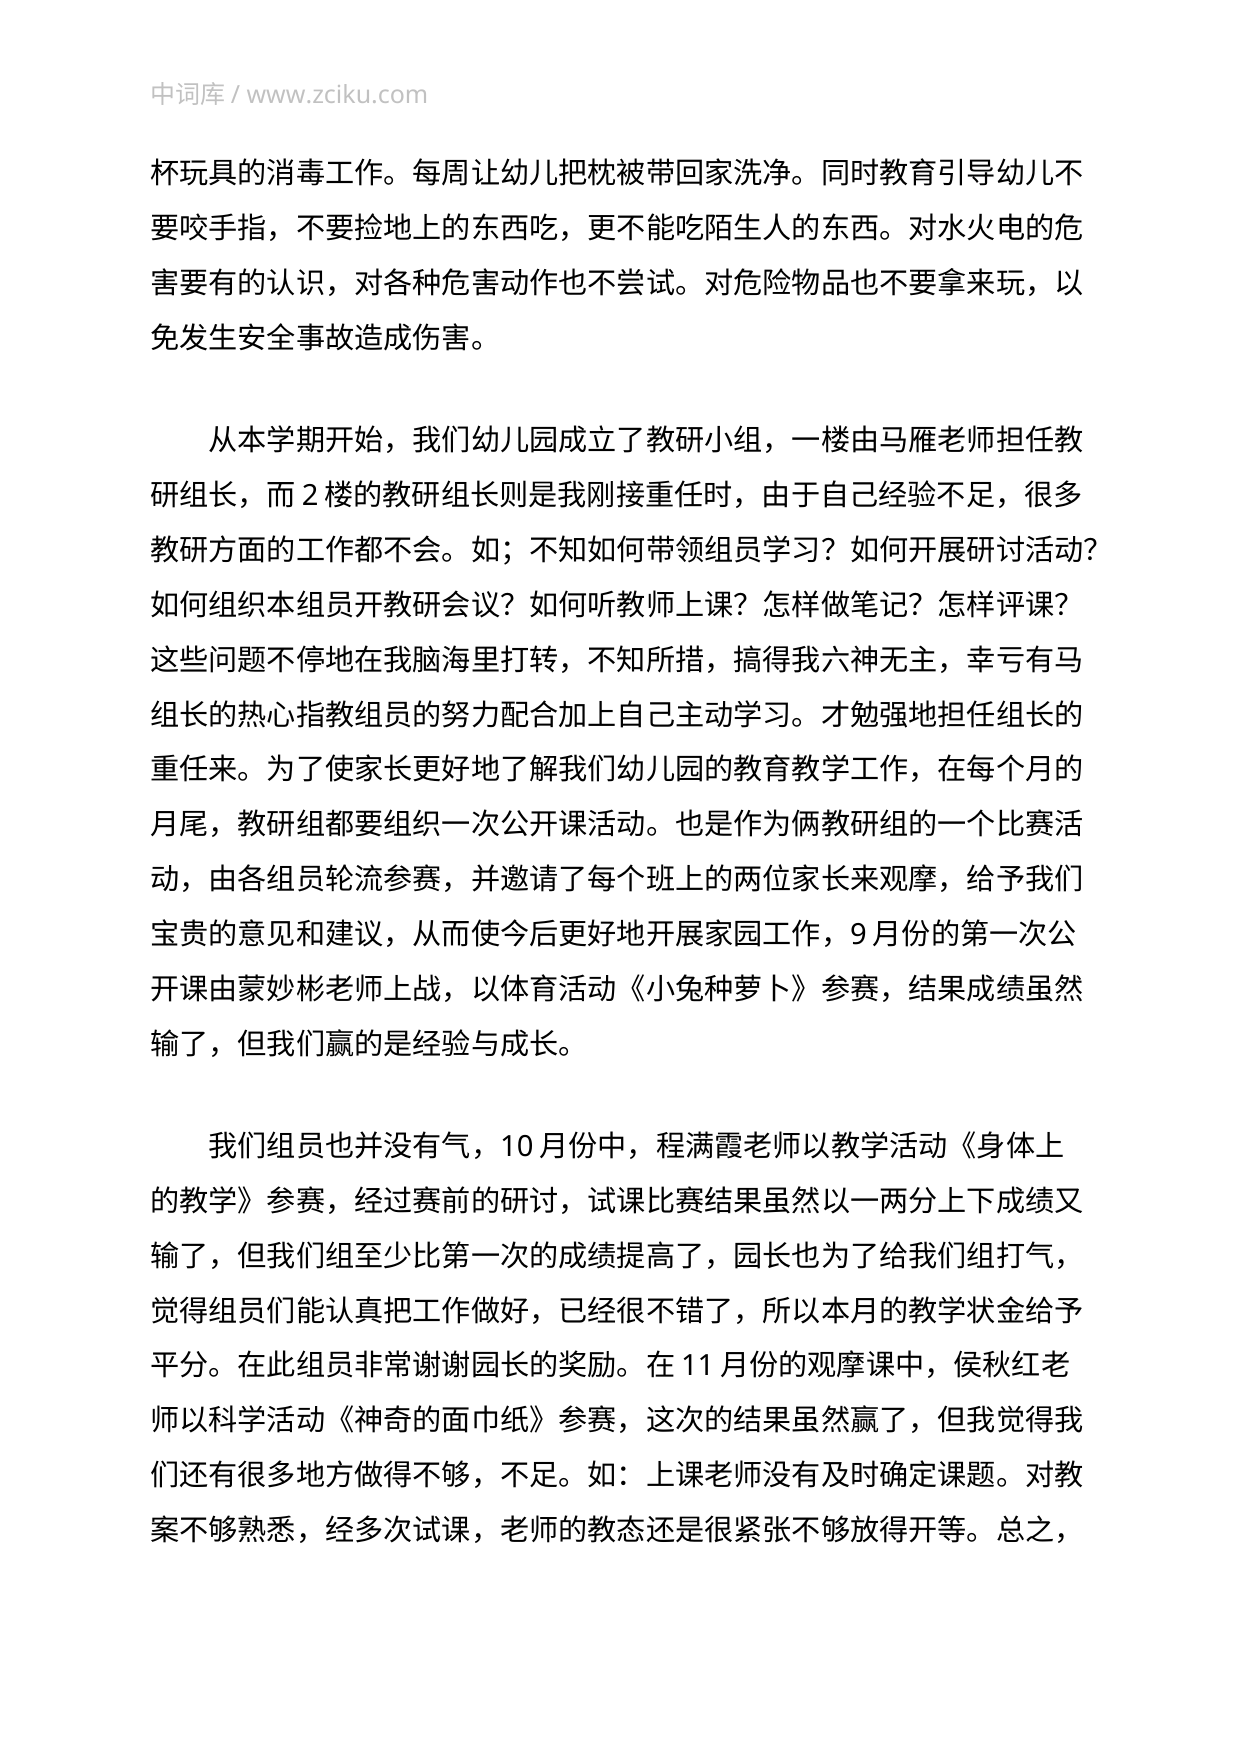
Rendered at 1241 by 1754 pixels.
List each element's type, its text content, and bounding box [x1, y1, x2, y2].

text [150, 1122, 1090, 1549]
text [150, 150, 1090, 357]
text 从本学期开始，我们幼儿园成立了教研小组，一楼由马雁老师担任教研组长，而2楼的教研组长则是我刚接重任时，由于自己经验不足，很多教研方面的工作都不会。如；不知如何带领组员学习？如何开展研讨活动？如何组织本组员开教研会议？如何听教师上课？怎样做笔记？怎样评课？这些问题不停地在我脑海里打转，不知所措，搞得我六神无主，幸亏有马组长的热心指教组员的努力配合加上自己主动学习。才勉强地担任组长的重任来。为了使家长更好地了解我们幼儿园的教育教学工作，在每个月的月尾，教研组都要组织一次公开课活动。也是作为俩教研组的一个比赛活动，由各组员轮流参赛，并邀请了每个班上的两位家长来观摩，给予我们宝贵的意见和建议，从而使今后更好地开展家园工作，9月份的第一次公开课由蒙妙彬老师上战，以体育活动《小兔种萝卜》参赛，结果成绩虽然输了，但我们赢的是经验与成长。 [150, 416, 1090, 1063]
